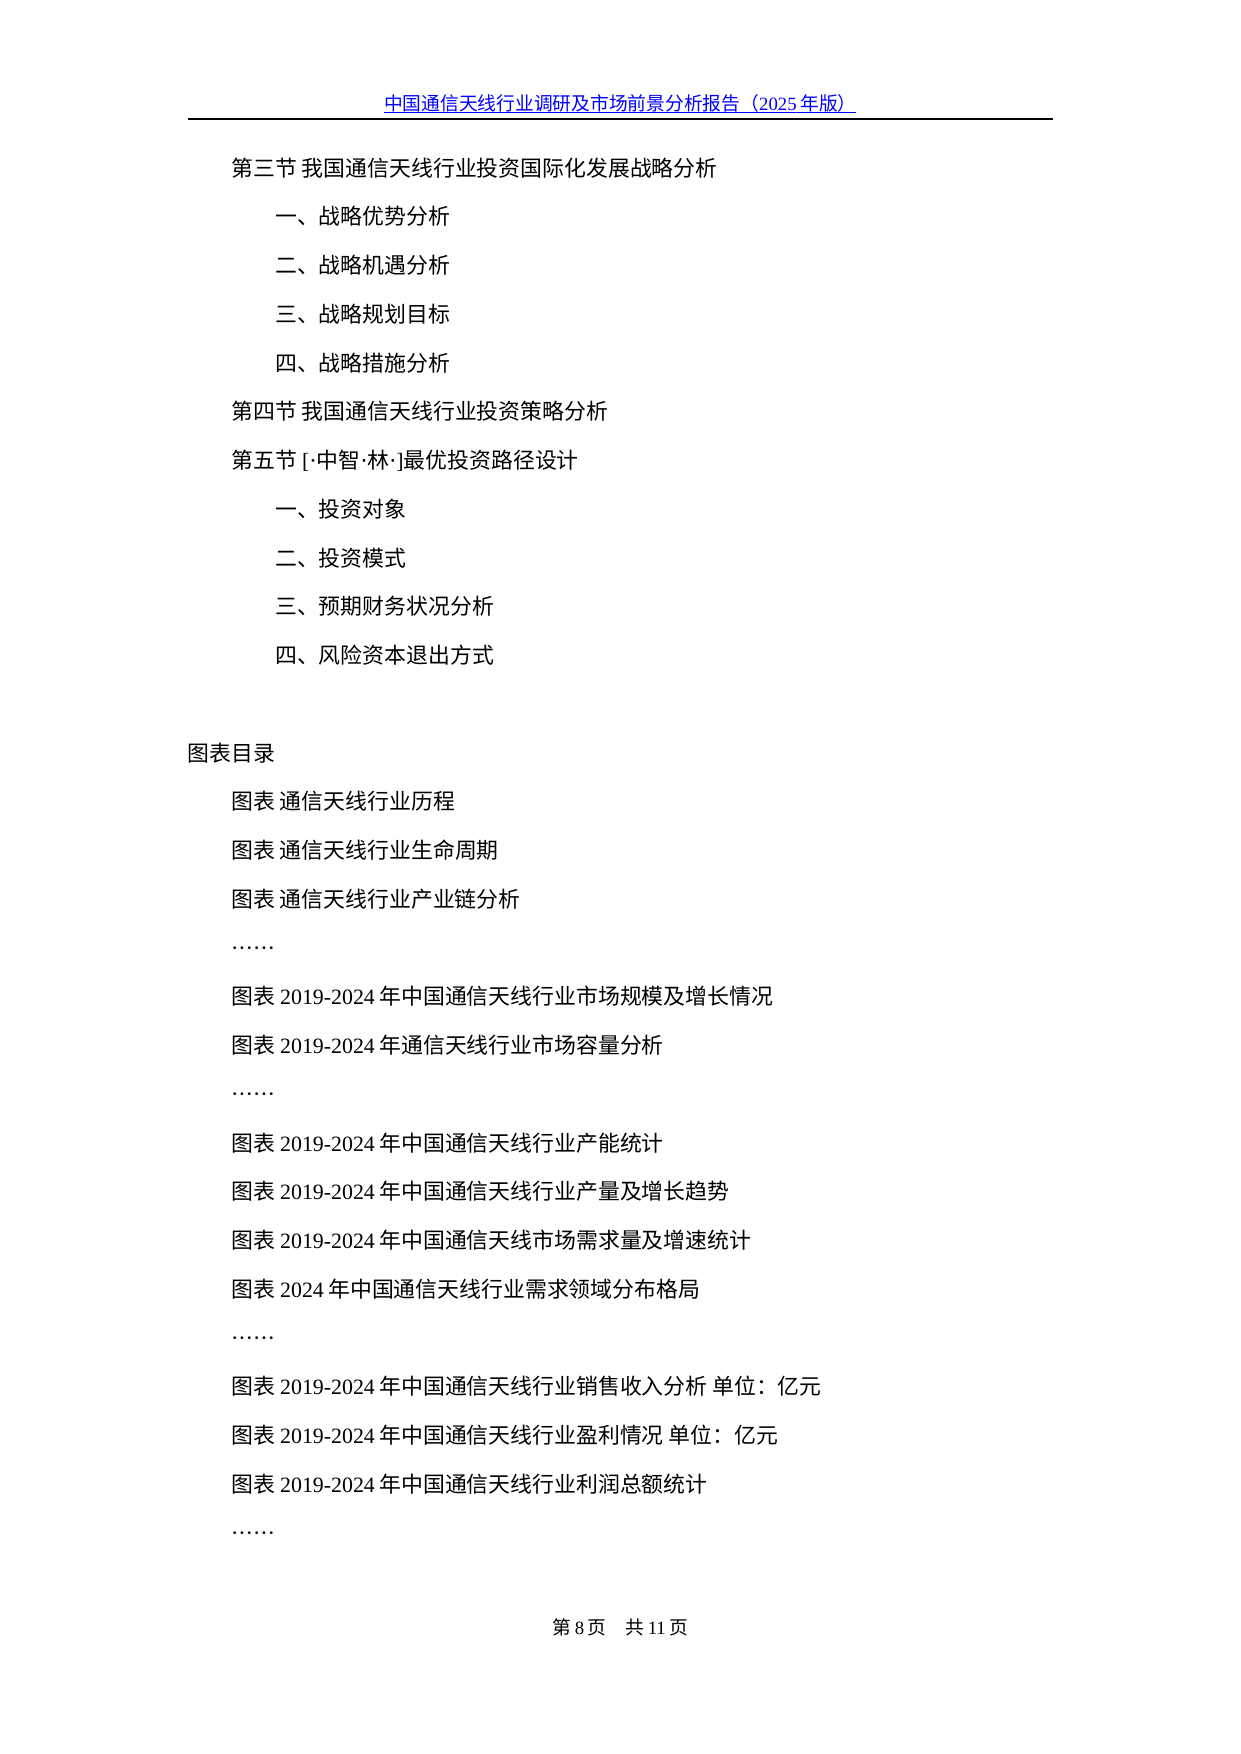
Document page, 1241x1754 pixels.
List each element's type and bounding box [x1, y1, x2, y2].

text [187, 150, 1053, 1548]
